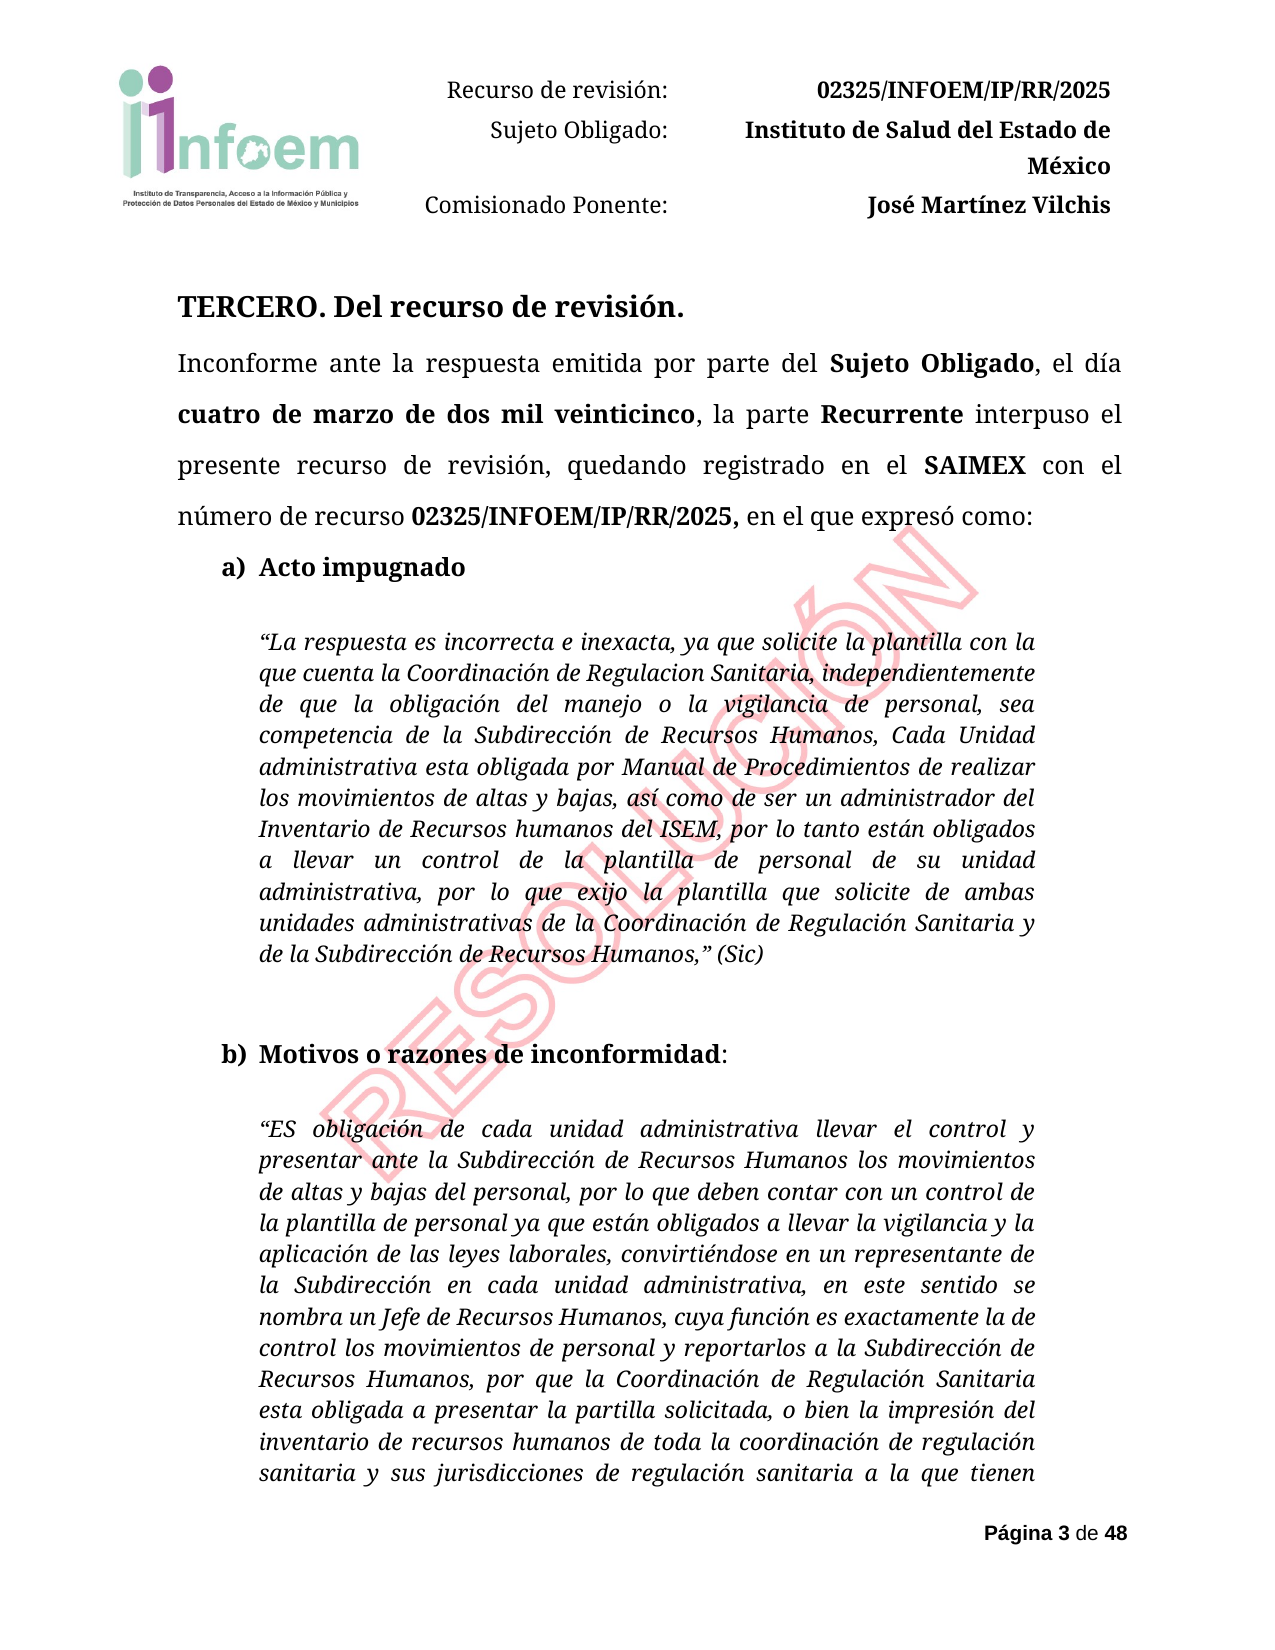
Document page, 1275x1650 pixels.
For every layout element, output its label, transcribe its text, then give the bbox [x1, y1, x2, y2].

list Acto impugnado [221, 550, 1122, 584]
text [258, 1113, 1039, 1488]
list Motivos o razones de inconformidad: [221, 1037, 1122, 1071]
picture [0, 5, 1264, 1650]
text “La respuesta es incorrecta e inexacta, ya que solicite la plantilla con la que cuenta la Coordinación de Regulacion Sanitaria, independientemente de que la obligación del manejo o la vigilancia de personal, sea competencia de la Subdirección de Recursos Humanos, Cada Unidad administrativa esta obligada por Manual de Procedimientos de realizar los movimientos de altas y bajas, así como de ser un administrador del Inventario de Recursos humanos del ISEM, por lo tanto están obligados a llevar un control de la plantilla de personal de su unidad administrativa, por lo que exijo la plantilla que solicite de ambas unidades administrativas de la Coordinación de Regulación Sanitaria y de la Subdirección de Recursos Humanos,” (Sic) [258, 626, 1039, 969]
text TERCERO. Del recurso de revisión. [177, 286, 1122, 326]
text Inconforme ante la respuesta emitida por parte del Sujeto Obligado, el día cuatro de marzo de dos mil veinticinco, la parte Recurrente interpuso el presente recurso de revisión, quedando registrado en el SAIMEX con el número de recurso 02325/INFOEM/IP/RR/2025, en el que expresó como: [177, 346, 1122, 533]
